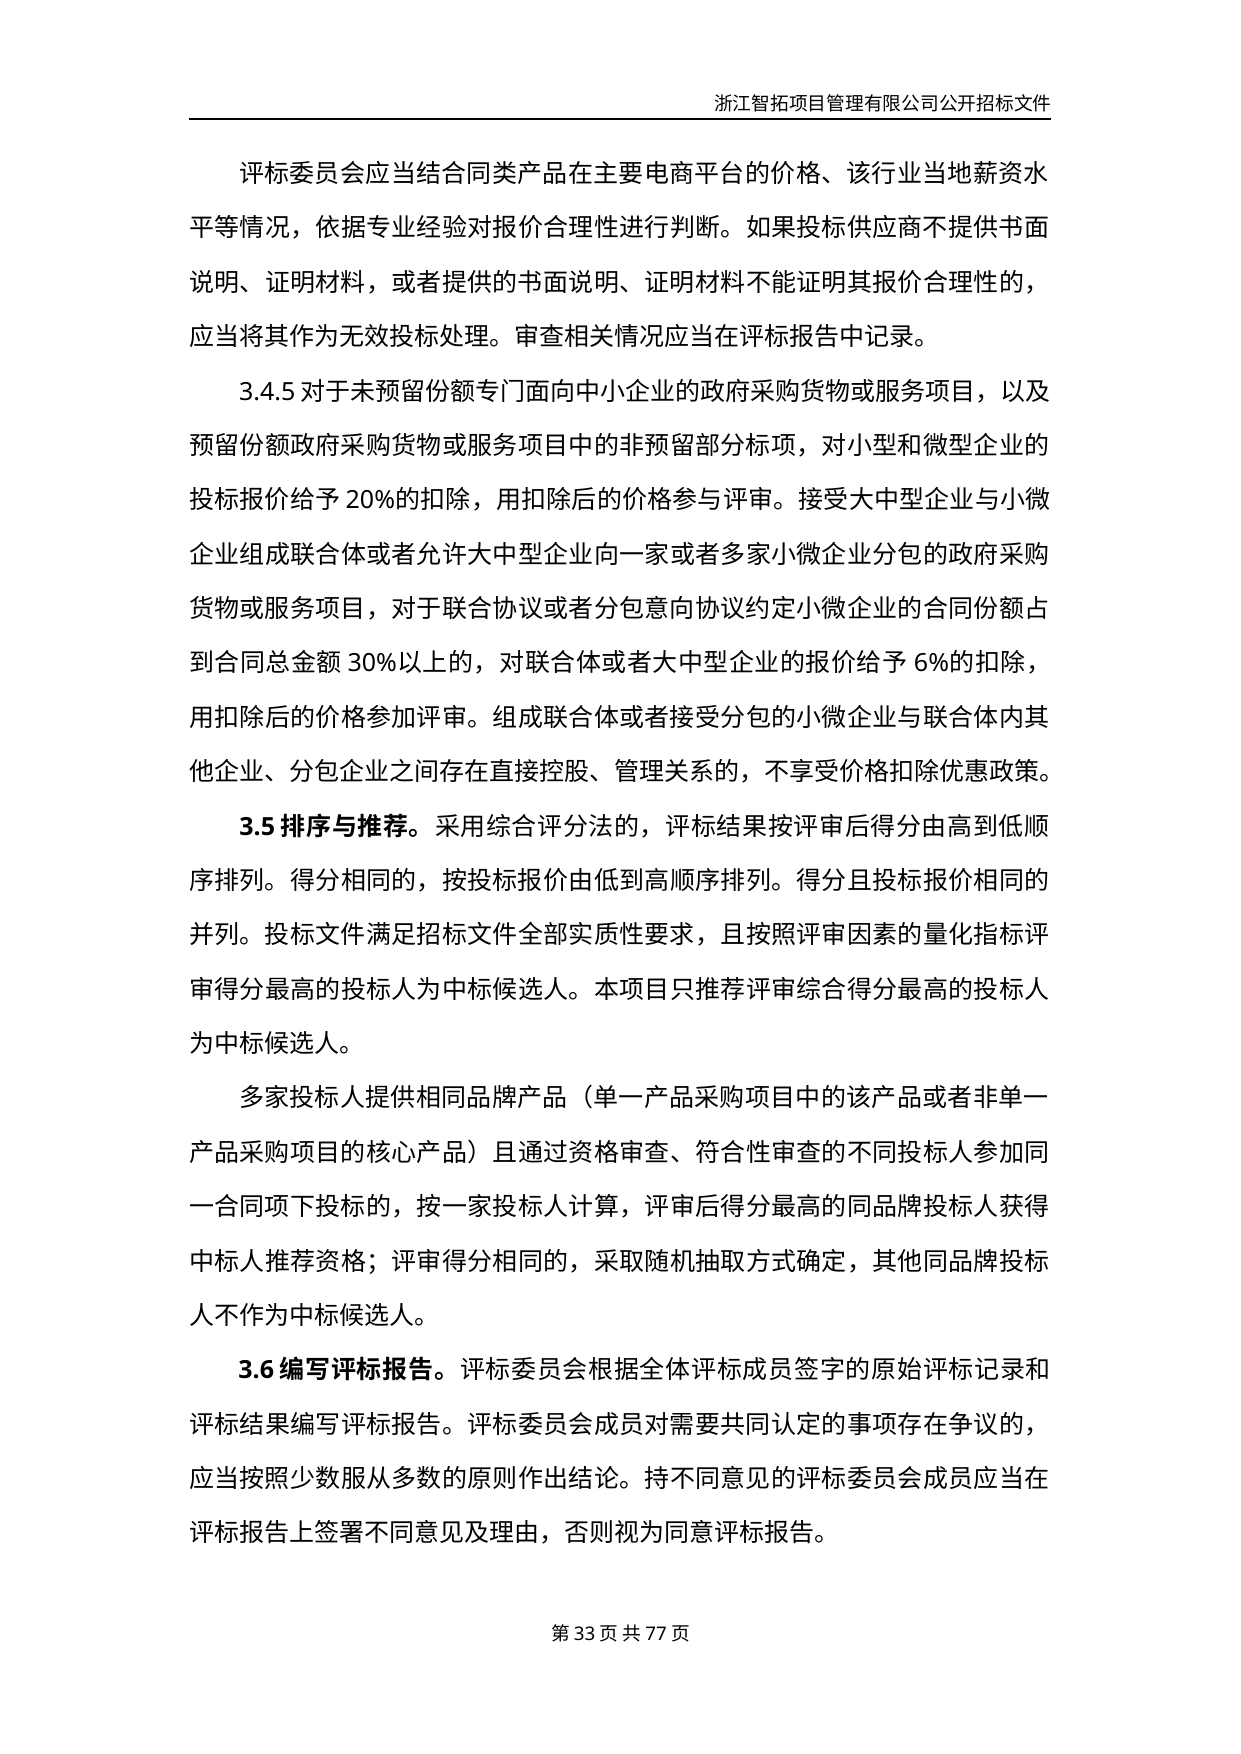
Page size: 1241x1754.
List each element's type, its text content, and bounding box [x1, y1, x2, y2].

text 评标委员会应当结合同类产品在主要电商平台的价格、该行业当地薪资水平等情况，依据专业经验对报价合理性进行判断。如果投标供应商不提供书面说明、证明材料，或者提供的书面说明、证明材料不能证明其报价合理性的，应当将其作为无效投标处理。审查相关情况应当在评标报告中记录。 [189, 153, 1051, 353]
text 3.5排序与推荐。采用综合评分法的，评标结果按评审后得分由高到低顺序排列。得分相同的，按投标报价由低到高顺序排列。得分且投标报价相同的并列。投标文件满足招标文件全部实质性要求，且按照评审因素的量化指标评审得分最高的投标人为中标候选人。本项目只推荐评审综合得分最高的投标人为中标候选人。 [189, 806, 1051, 1060]
text 3.4.5对于未预留份额专门面向中小企业的政府采购货物或服务项目，以及预留份额政府采购货物或服务项目中的非预留部分标项，对小型和微型企业的投标报价给予20%的扣除，用扣除后的价格参与评审。接受大中型企业与小微企业组成联合体或者允许大中型企业向一家或者多家小微企业分包的政府采购货物或服务项目，对于联合协议或者分包意向协议约定小微企业的合同份额占到合同总金额30%以上的，对联合体或者大中型企业的报价给予6%的扣除，用扣除后的价格参加评审。组成联合体或者接受分包的小微企业与联合体内其他企业、分包企业之间存在直接控股、管理关系的，不享受价格扣除优惠政策。 [189, 371, 1051, 788]
text 多家投标人提供相同品牌产品（单一产品采购项目中的该产品或者非单一产品采购项目的核心产品）且通过资格审查、符合性审查的不同投标人参加同一合同项下投标的，按一家投标人计算，评审后得分最高的同品牌投标人获得中标人推荐资格；评审得分相同的，采取随机抽取方式确定，其他同品牌投标人不作为中标候选人。 [189, 1078, 1051, 1332]
text 3.6编写评标报告。评标委员会根据全体评标成员签字的原始评标记录和评标结果编写评标报告。评标委员会成员对需要共同认定的事项存在争议的，应当按照少数服从多数的原则作出结论。持不同意见的评标委员会成员应当在评标报告上签署不同意见及理由，否则视为同意评标报告。 [189, 1350, 1051, 1549]
